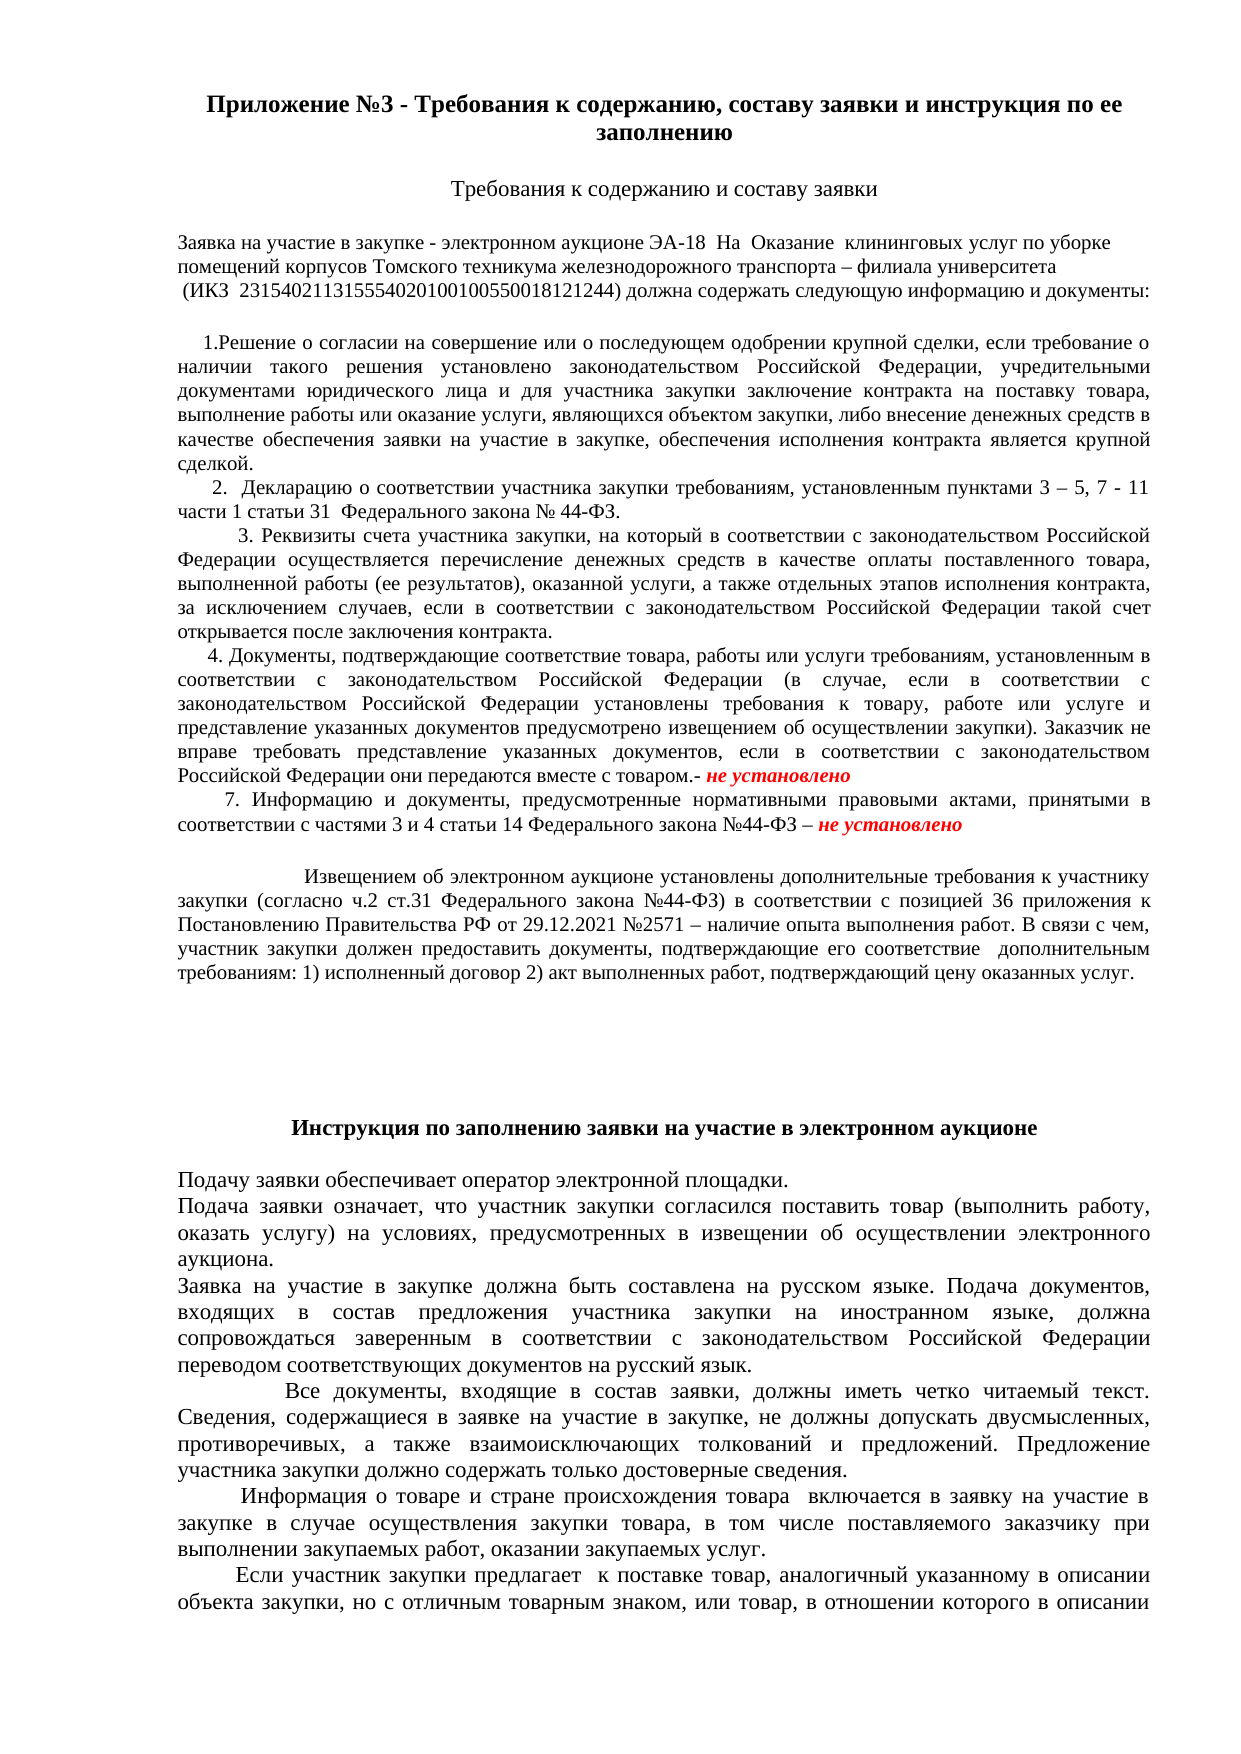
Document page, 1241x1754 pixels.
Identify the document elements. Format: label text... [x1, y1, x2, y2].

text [177, 1562, 1152, 1614]
text Инструкция по заполнению заявки на участие в электронном аукционе [177, 1113, 1152, 1140]
text Информация о товаре и стране происхождения товара включается в заявку на участие в закупке в случае осуществления закупки товара, в том числе поставляемого заказчику при выполнении закупаемых работ, оказании закупаемых услуг. [177, 1482, 1152, 1562]
text Извещением об электронном аукционе установлены дополнительные требования к участнику закупки (согласно ч.2 ст.31 Федерального закона №44-ФЗ) в соответствии с позицией 36 приложения к Постановлению Правительства РФ от 29.12.2021 №2571 – наличие опыта выполнения работ. В связи с чем, участник закупки должен предоставить документы, подтверждающие его соответствие дополнительным требованиям: 1) исполненный договор 2) акт выполненных работ, подтверждающий цену оказанных услуг. [177, 863, 1152, 984]
text Приложение №3 - Требования к содержанию, составу заявки и инструкция по ее заполнению [177, 89, 1152, 146]
text 4. Документы, подтверждающие соответствие товара, работы или услуги требованиям, установленным в соответствии с законодательством Российской Федерации (в случае, если в соответствии с законодательством Российской Федерации установлены требования к товару, работе или услуге и представление указанных документов предусмотрено извещением об осуществлении закупки). Заказчик не вправе требовать представление указанных документов, если в соответствии с законодательством Российской Федерации они передаются вместе с товаром.- не установлено [177, 643, 1152, 787]
text (ИКЗ 231540211315554020100100550018121244) должна содержать следующую информацию и документы: [177, 278, 1152, 302]
text 2. Декларацию о соответствии участника закупки требованиям, установленным пунктами 3 – 5, 7 - 11 части 1 статьи 31 Федерального закона № 44-ФЗ. [177, 474, 1152, 523]
text Подача заявки означает, что участник закупки согласился поставить товар (выполнить работу, оказать услугу) на условиях, предусмотренных в извещении об осуществлении электронного аукциона. [177, 1193, 1152, 1272]
text Требования к содержанию и составу заявки [177, 175, 1152, 201]
text 3. Реквизиты счета участника закупки, на который в соответствии с законодательством Российской Федерации осуществляется перечисление денежных средств в качестве оплаты поставленного товара, выполненной работы (ее результатов), оказанной услуги, а также отдельных этапов исполнения контракта, за исключением случаев, если в соответствии с законодательством Российской Федерации такой счет открывается после заключения контракта. [177, 523, 1152, 643]
text 7. Информацию и документы, предусмотренные нормативными правовыми актами, принятыми в соответствии с частями 3 и 4 статьи 14 Федерального закона №44-ФЗ – не установлено [177, 787, 1152, 836]
text Заявка на участие в закупке должна быть составлена на русском языке. Подача документов, входящих в состав предложения участника закупки на иностранном языке, должна сопровождаться заверенным в соответствии с законодательством Российской Федерации переводом соответствующих документов на русский язык. [177, 1272, 1152, 1377]
text 1.Решение о согласии на совершение или о последующем одобрении крупной сделки, если требование о наличии такого решения установлено законодательством Российской Федерации, учредительными документами юридического лица и для участника закупки заключение контракта на поставку товара, выполнение работы или оказание услуги, являющихся объектом закупки, либо внесение денежных средств в качестве обеспечения заявки на участие в закупке, обеспечения исполнения контракта является крупной сделкой. [177, 330, 1152, 474]
text Заявка на участие в закупке - электронном аукционе ЭА-18 На Оказание клининговых услуг по уборке помещений корпусов Томского техникума железнодорожного транспорта – филиала университета [177, 230, 1152, 278]
text Все документы, входящие в состав заявки, должны иметь четко читаемый текст. Сведения, содержащиеся в заявке на участие в закупке, не должны допускать двусмысленных, противоречивых, а также взаимоисключающих толкований и предложений. Предложение участника закупки должно содержать только достоверные сведения. [177, 1377, 1152, 1482]
text Подачу заявки обеспечивает оператор электронной площадки. [177, 1166, 1152, 1193]
